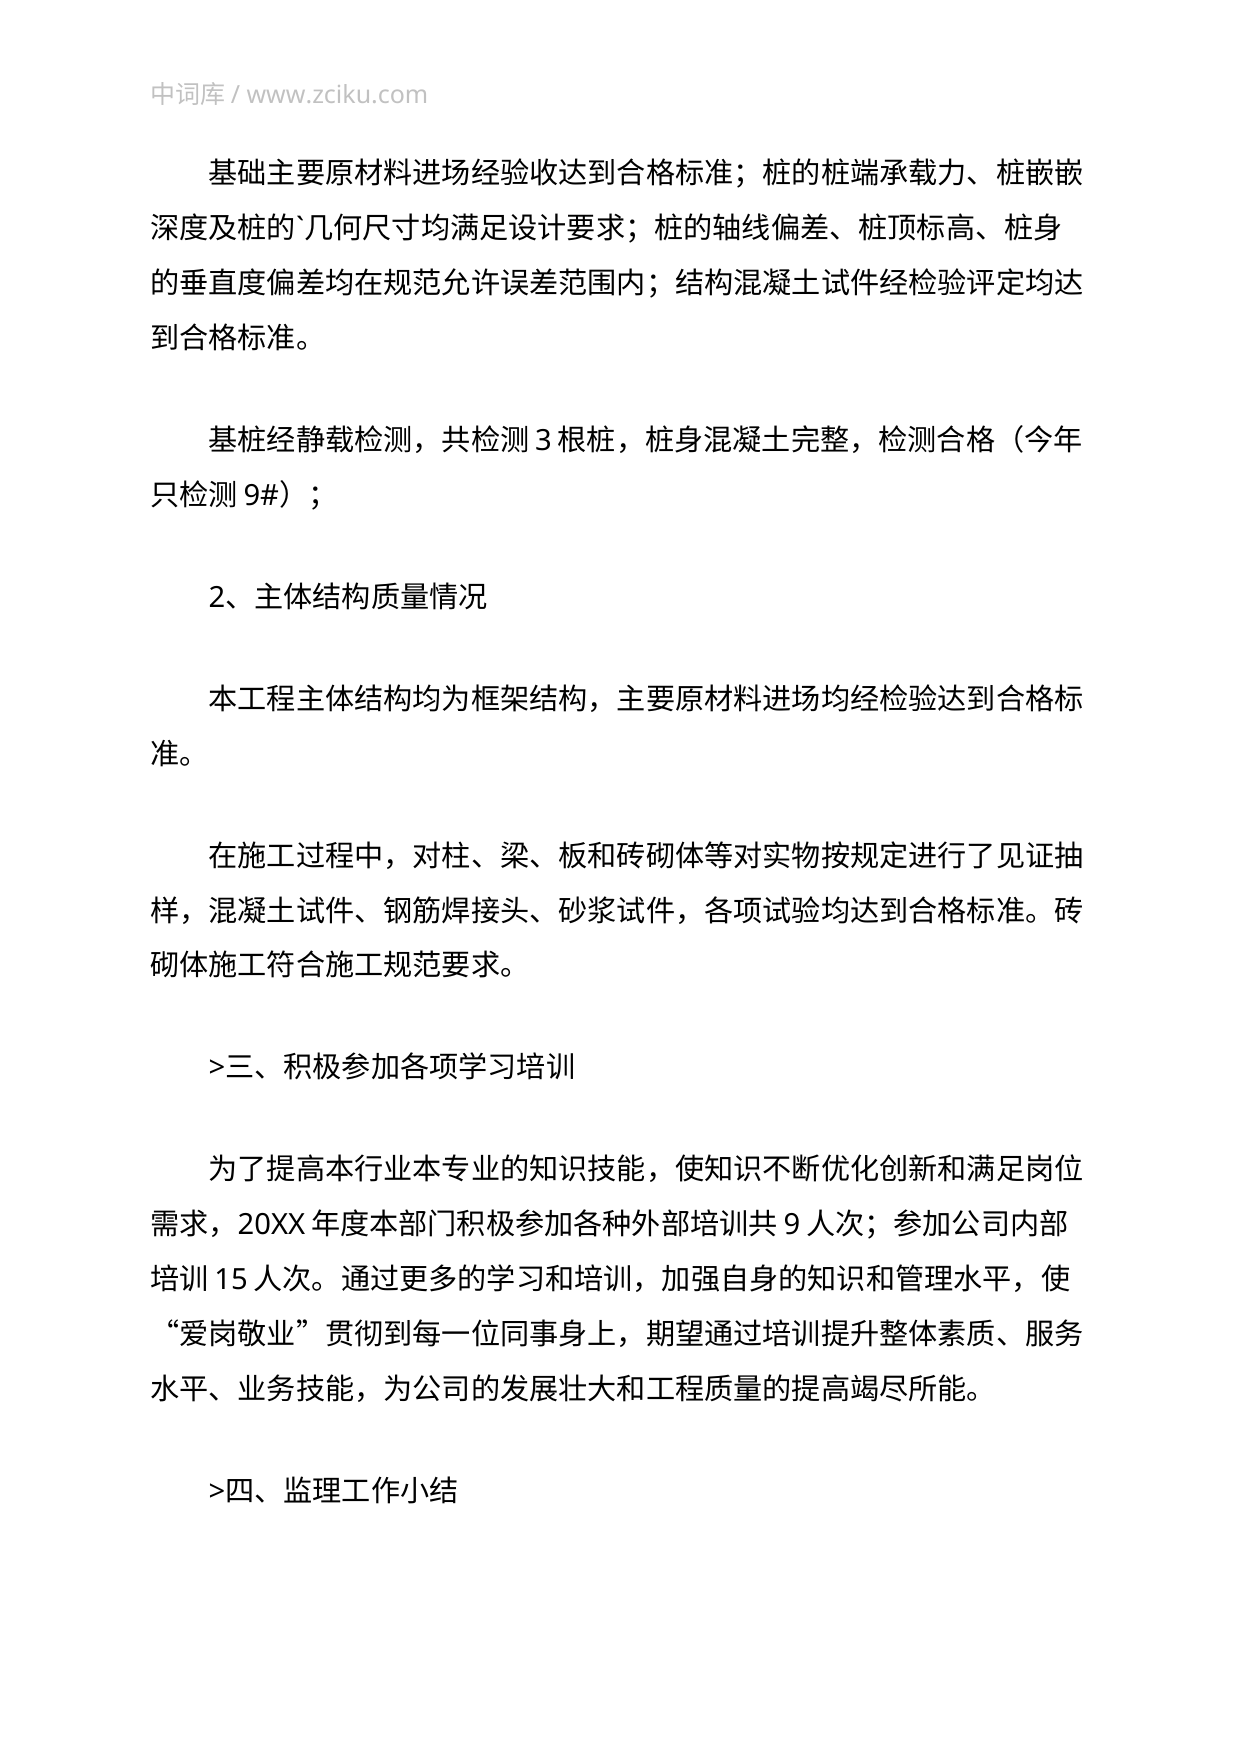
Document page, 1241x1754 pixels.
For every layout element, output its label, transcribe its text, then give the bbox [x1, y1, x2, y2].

text 基础主要原材料进场经验收达到合格标准；桩的桩端承载力、桩嵌嵌深度及桩的`几何尺寸均满足设计要求；桩的轴线偏差、桩顶标高、桩身的垂直度偏差均在规范允许误差范围内；结构混凝土试件经检验评定均达到合格标准。 [150, 150, 1090, 357]
text 在施工过程中，对柱、梁、板和砖砌体等对实物按规定进行了见证抽样，混凝土试件、钢筋焊接头、砂浆试件，各项试验均达到合格标准。砖砌体施工符合施工规范要求。 [150, 832, 1090, 984]
text 2、主体结构质量情况 [150, 573, 1090, 616]
text 本工程主体结构均为框架结构，主要原材料进场均经检验达到合格标准。 [150, 676, 1090, 773]
text >三、积极参加各项学习培训 [150, 1044, 1090, 1086]
text 基桩经静载检测，共检测3根桩，桩身混凝土完整，检测合格（今年只检测9#）； [150, 417, 1090, 514]
text >四、监理工作小结 [150, 1467, 1090, 1510]
text 为了提高本行业本专业的知识技能，使知识不断优化创新和满足岗位需求，20XX年度本部门积极参加各种外部培训共9人次；参加公司内部培训15人次。通过更多的学习和培训，加强自身的知识和管理水平，使“爱岗敬业”贯彻到每一位同事身上，期望通过培训提升整体素质、服务水平、业务技能，为公司的发展壮大和工程质量的提高竭尽所能。 [150, 1146, 1090, 1408]
